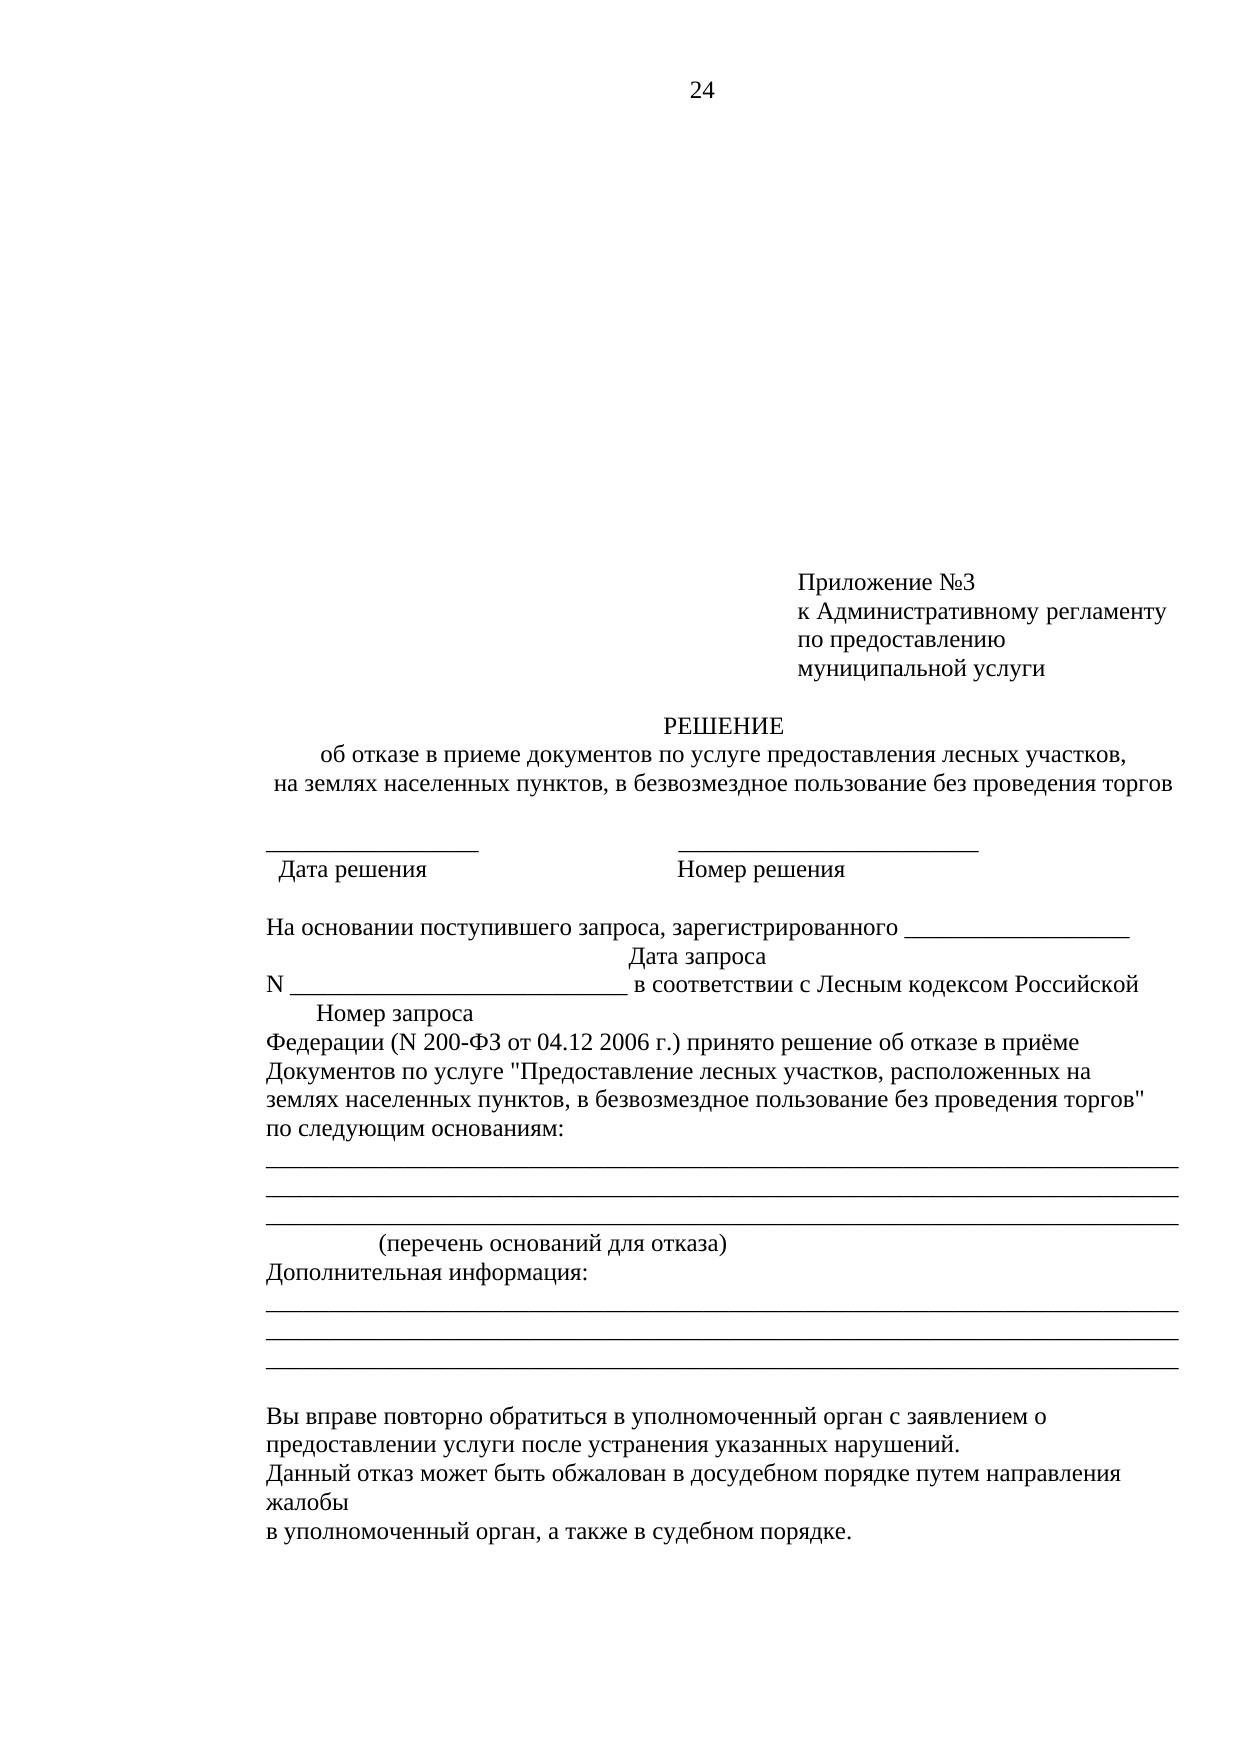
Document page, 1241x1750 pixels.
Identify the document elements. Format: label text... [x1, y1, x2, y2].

text _________________________________________________________________________ [148, 1343, 1181, 1372]
text муниципальной услуги [148, 653, 1161, 682]
text жалобы [148, 1487, 1181, 1516]
text предоставлении услуги после устранения указанных нарушений. [148, 1429, 1181, 1458]
text _________________________________________________________________________ [148, 1171, 1181, 1199]
text на землях населенных пунктов, в безвозмездное пользование без проведения торгов [148, 768, 1181, 797]
text _________________________________________________________________________ [148, 1314, 1181, 1343]
text _________________ ________________________ [148, 826, 1181, 854]
text _________________________________________________________________________ [148, 1142, 1181, 1171]
text землях населенных пунктов, в безвозмездное пользование без проведения торгов" [148, 1084, 1181, 1113]
text _________________________________________________________________________ [148, 1286, 1181, 1314]
text Вы вправе повторно обратиться в уполномоченный орган с заявлением о [148, 1401, 1181, 1429]
text в уполномоченный орган, а также в судебном порядке. [148, 1516, 1181, 1544]
text по следующим основаниям: [148, 1113, 1181, 1142]
text Дополнительная информация: [148, 1257, 1181, 1286]
text (перечень оснований для отказа) [148, 1228, 1181, 1257]
text об отказе в приеме документов по услуге предоставления лесных участков, [148, 739, 1181, 768]
text N ___________________________ в соответствии с Лесным кодексом Российской [148, 969, 1181, 998]
text Федерации (N 200-ФЗ от 04.12 2006 г.) принято решение об отказе в приёме [148, 1027, 1181, 1056]
text Данный отказ может быть обжалован в досудебном порядке путем направления [148, 1458, 1181, 1487]
text На основании поступившего запроса, зарегистрированного __________________ [148, 912, 1181, 941]
text РЕШЕНИЕ [148, 711, 1181, 739]
text Документов по услуге "Предоставление лесных участков, расположенных на [148, 1056, 1181, 1084]
text _________________________________________________________________________ [148, 1199, 1181, 1228]
text Дата решения Номер решения [148, 854, 1181, 883]
text Приложение №3 [148, 567, 1168, 596]
text Дата запроса [148, 941, 1181, 969]
text к Административному регламенту [148, 596, 1168, 624]
text Номер запроса [148, 998, 1181, 1027]
text по предоставлению [148, 624, 1168, 653]
